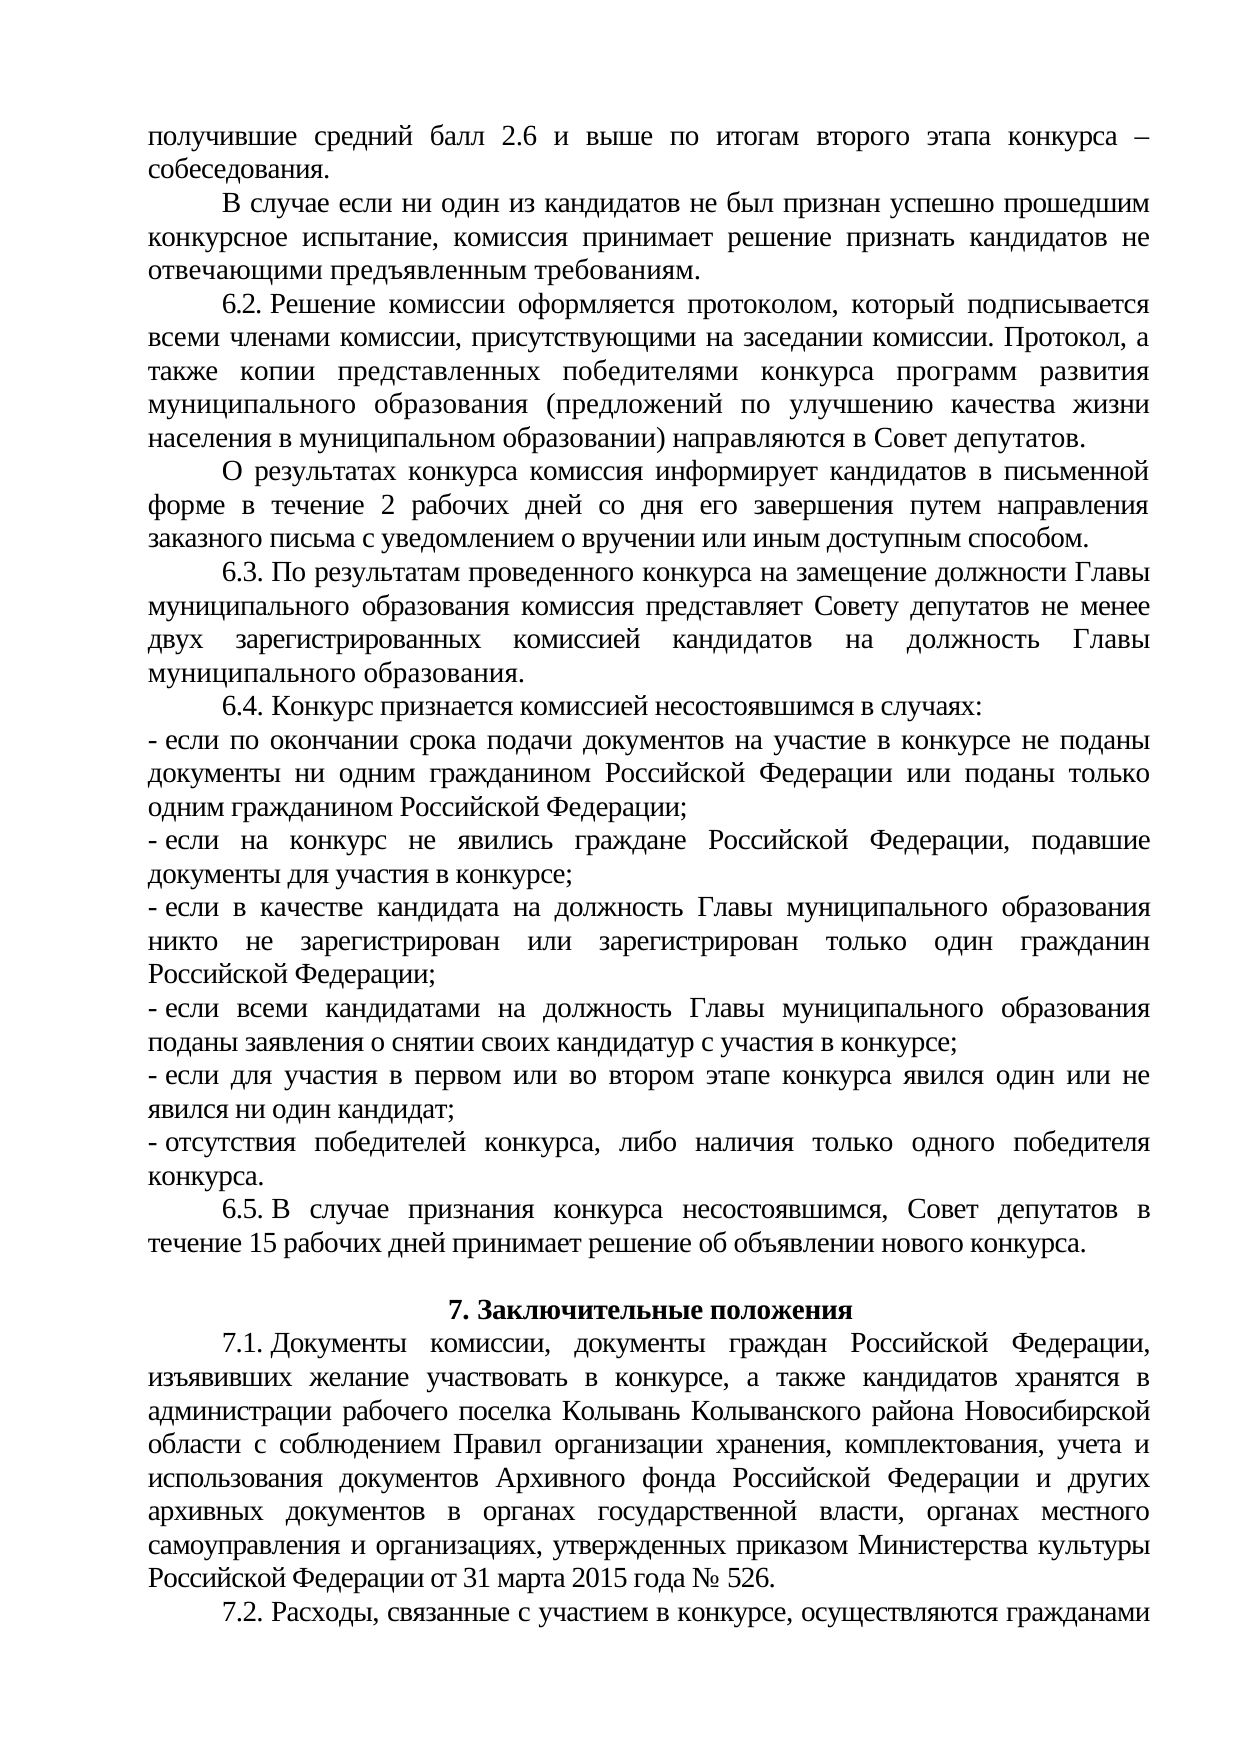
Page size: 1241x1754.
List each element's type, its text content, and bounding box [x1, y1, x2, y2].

text 6.2. Решение комиссии оформляется протоколом, который подписывается всеми членами комиссии, присутствующими на заседании комиссии. Протокол, а также копии представленных победителями конкурса программ развития муниципального образования (предложений по улучшению качества жизни населения в муниципальном образовании) направляются в Совет депутатов. [148, 286, 1150, 453]
text 6.3. По результатам проведенного конкурса на замещение должности Главы муниципального образования комиссия представляет Совету депутатов не менее двух зарегистрированных комиссией кандидатов на должность Главы муниципального образования. [148, 554, 1151, 688]
text 7.1. Документы комиссии, документы граждан Российской Федерации, изъявивших желание участвовать в конкурсе, а также кандидатов хранятся в администрации рабочего поселка Колывань Колыванского района Новосибирской области с соблюдением Правил организации хранения, комплектования, учета и использования документов Архивного фонда Российской Федерации и других архивных документов в органах государственной власти, органах местного самоуправления и организациях, утвержденных приказом Министерства культуры Российской Федерации от 31 марта 2015 года № 526. [148, 1326, 1151, 1594]
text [148, 118, 1151, 185]
text О результатах конкурса комиссия информирует кандидатов в письменной форме в течение 2 рабочих дней со дня его завершения путем направления заказного письма с уведомлением о вручении или иным доступным способом. [148, 453, 1150, 554]
text - если в качестве кандидата на должность Главы муниципального образования никто не зарегистрирован или зарегистрирован только один гражданин Российской Федерации; [148, 889, 1151, 990]
text 6.4. Конкурс признается комиссией несостоявшимся в случаях: [148, 688, 1151, 722]
text - если всеми кандидатами на должность Главы муниципального образования поданы заявления о снятии своих кандидатур с участия в конкурсе; [148, 990, 1151, 1057]
text - если по окончании срока подачи документов на участие в конкурсе не поданы документы ни одним гражданином Российской Федерации или поданы только одним гражданином Российской Федерации; [148, 722, 1151, 822]
text 7. Заключительные положения [150, 1292, 1152, 1326]
text В случае если ни один из кандидатов не был признан успешно прошедшим конкурсное испытание, комиссия принимает решение признать кандидатов не отвечающими предъявленным требованиям. [148, 185, 1151, 286]
text - отсутствия победителей конкурса, либо наличия только одного победителя конкурса. [148, 1124, 1151, 1191]
text - если на конкурс не явились граждане Российской Федерации, подавшие документы для участия в конкурсе; [148, 822, 1151, 889]
text - если для участия в первом или во втором этапе конкурса явился один или не явился ни один кандидат; [148, 1057, 1151, 1124]
text 6.5. В случае признания конкурса несостоявшимся, Совет депутатов в течение 15 рабочих дней принимает решение об объявлении нового конкурса. [148, 1191, 1151, 1258]
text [148, 1594, 1151, 1627]
